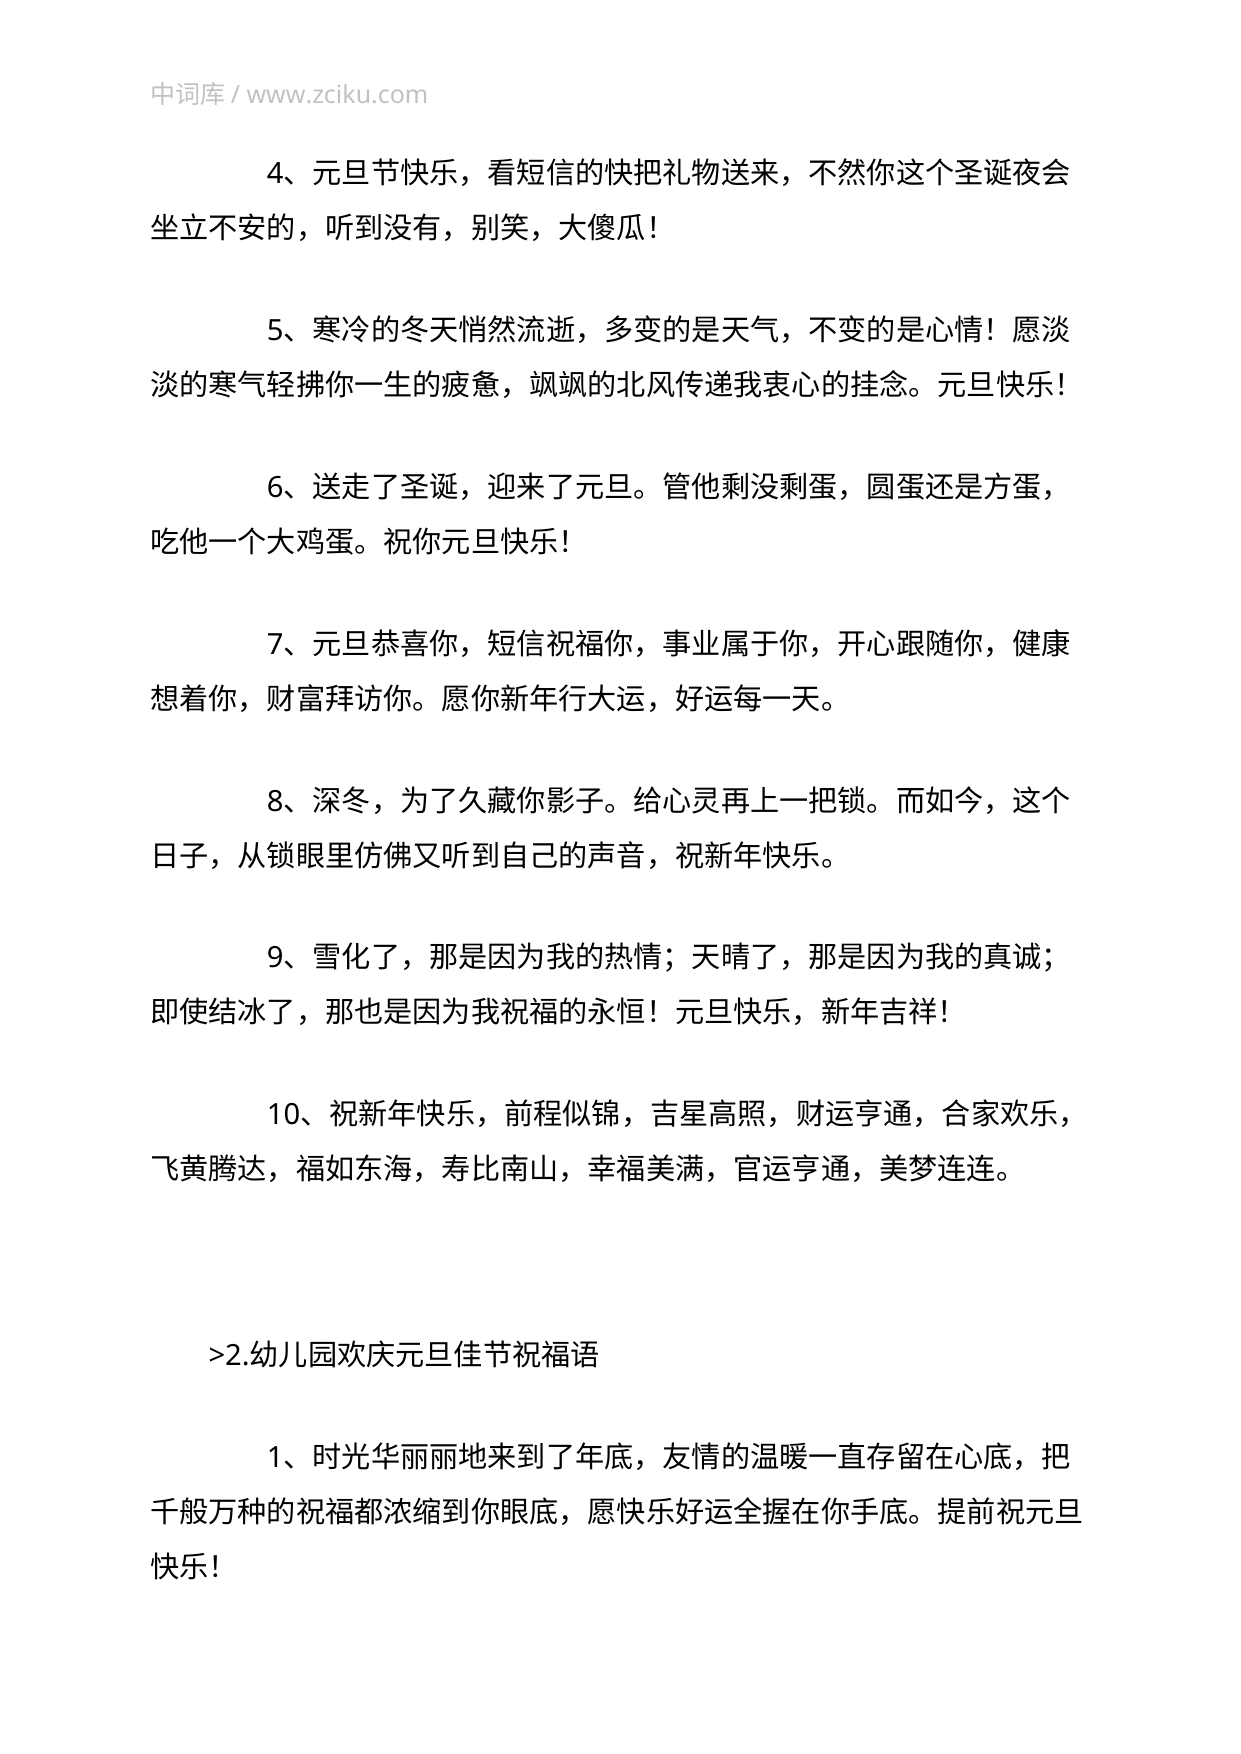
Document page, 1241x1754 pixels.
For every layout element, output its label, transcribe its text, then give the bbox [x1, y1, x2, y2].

text 6、送走了圣诞，迎来了元旦。管他剩没剩蛋，圆蛋还是方蛋，吃他一个大鸡蛋。祝你元旦快乐！ [150, 463, 1090, 561]
text 9、雪化了，那是因为我的热情；天晴了，那是因为我的真诚；即使结冰了，那也是因为我祝福的永恒！元旦快乐，新年吉祥！ [150, 934, 1090, 1031]
text 8、深冬，为了久藏你影子。给心灵再上一把锁。而如今，这个日子，从锁眼里仿佛又听到自己的声音，祝新年快乐。 [150, 777, 1090, 874]
text 1、时光华丽丽地来到了年底，友情的温暖一直存留在心底，把千般万种的祝福都浓缩到你眼底，愿快乐好运全握在你手底。提前祝元旦快乐！ [150, 1433, 1090, 1586]
text 10、祝新年快乐，前程似锦，吉星高照，财运亨通，合家欢乐，飞黄腾达，福如东海，寿比南山，幸福美满，官运亨通，美梦连连。 [150, 1091, 1090, 1188]
text 7、元旦恭喜你，短信祝福你，事业属于你，开心跟随你，健康想着你，财富拜访你。愿你新年行大运，好运每一天。 [150, 620, 1090, 718]
text >2.幼儿园欢庆元旦佳节祝福语 [150, 1332, 1090, 1374]
text 4、元旦节快乐，看短信的快把礼物送来，不然你这个圣诞夜会坐立不安的，听到没有，别笑，大傻瓜！ [150, 150, 1090, 247]
text 5、寒冷的冬天悄然流逝，多变的是天气，不变的是心情！愿淡淡的寒气轻拂你一生的疲惫，飒飒的北风传递我衷心的挂念。元旦快乐！ [150, 307, 1090, 404]
